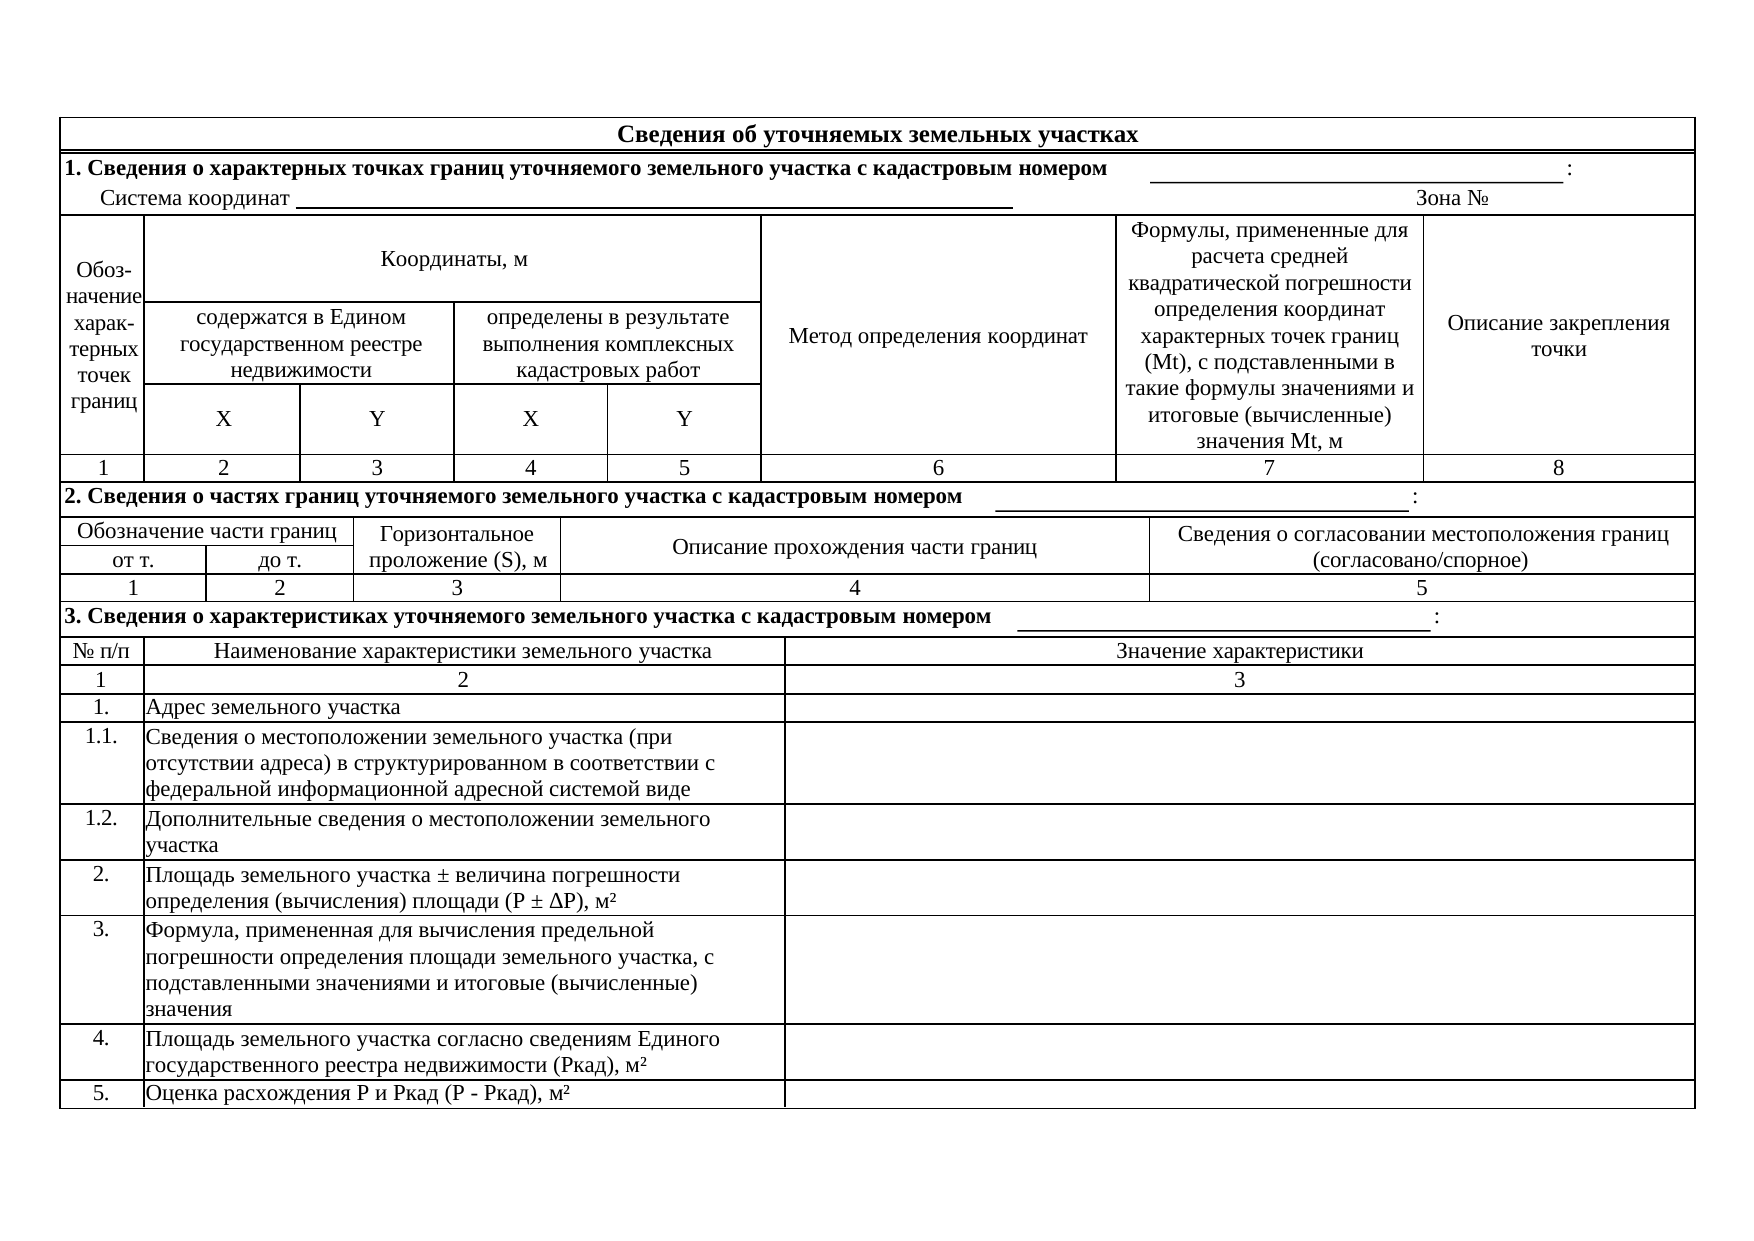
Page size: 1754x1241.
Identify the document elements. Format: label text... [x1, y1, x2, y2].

table_cell 3 [786, 666, 1694, 693]
table_cell Сведения о согласовании местоположения границ (согласовано/спорное) [1150, 518, 1694, 573]
table_cell 5 [1150, 575, 1694, 601]
table_cell 1.1. [61, 723, 143, 803]
table_cell содержатся в Едином государственном реестре недвижимости [145, 303, 453, 383]
table_cell Сведения о местоположении земельного участка (при отсутствии адреса) в структурированном в соответствии с федеральной информационной адресной системой виде [145, 723, 784, 803]
table_cell Y [608, 385, 760, 453]
table_cell Значение характеристики [786, 638, 1694, 664]
table_cell 2 [207, 575, 353, 601]
table_cell 8 [1424, 455, 1694, 481]
table_cell 2 [145, 455, 299, 481]
table_cell [786, 916, 1694, 1023]
table_cell [786, 1025, 1694, 1079]
table_cell от т. [61, 546, 205, 573]
table_cell 4 [561, 575, 1149, 601]
table_cell 1. [61, 695, 143, 721]
table_cell № п/п [61, 638, 143, 664]
table_cell Наименование характеристики земельного участка [145, 638, 784, 664]
table_cell [786, 695, 1694, 721]
table_cell 3. [61, 916, 143, 1023]
table_cell [786, 805, 1694, 859]
table_cell 5. [61, 1081, 143, 1107]
table_cell 1 [61, 666, 143, 693]
table_cell Адрес земельного участка [145, 695, 784, 721]
table_cell Координаты, м [145, 216, 760, 301]
table_cell 6 [762, 455, 1115, 481]
table_cell 1.2. [61, 805, 143, 859]
table_cell 4. [61, 1025, 143, 1079]
table_cell [786, 861, 1694, 915]
table_cell Дополнительные сведения о местоположении земельного участка [145, 805, 784, 859]
table_cell 2. Сведения о частях границ уточняемого земельного участка с кадастровым номером : [61, 483, 1694, 516]
table_cell 2. [61, 861, 143, 915]
table_cell определены в результате выполнения комплексных кадастровых работ [455, 303, 760, 383]
table_cell 1. Сведения о характерных точках границ уточняемого земельного участка с кадастровым номером : Система координат Зона № [61, 154, 1694, 214]
table_cell Оценка расхождения P и Pкад (P - Pкад), м² [145, 1081, 784, 1107]
table_cell 3. Сведения о характеристиках уточняемого земельного участка с кадастровым номером : [61, 602, 1694, 636]
table_cell Формулы, примененные для расчета средней квадратической погрешности определения координат характерных точек границ (Mt), с подставленными в такие формулы значениями и итоговые (вычисленные) значения Mt, м [1117, 216, 1423, 453]
table_cell Описание закрепления точки [1424, 216, 1694, 453]
table_cell Площадь земельного участка согласно сведениям Единого государственного реестра недвижимости (Pкад), м² [145, 1025, 784, 1079]
table_cell Горизонтальное проложение (S), м [354, 518, 560, 573]
table_cell 5 [608, 455, 760, 481]
table_cell Y [301, 385, 453, 453]
table_cell до т. [207, 546, 353, 573]
table_cell 7 [1117, 455, 1423, 481]
table_cell X [145, 385, 299, 453]
table_cell Обоз- начение харак- терных точек границ [61, 216, 143, 453]
table_cell X [455, 385, 607, 453]
table_cell Площадь земельного участка ± величина погрешности определения (вычисления) площади (Р ± ∆Р), м² [145, 861, 784, 915]
table_header Сведения об уточняемых земельных участках [61, 118, 1694, 149]
table_cell 4 [455, 455, 607, 481]
table_cell Описание прохождения части границ [561, 518, 1149, 573]
table_cell [786, 1081, 1694, 1107]
table_cell [786, 723, 1694, 803]
table_cell Формула, примененная для вычисления предельной погрешности определения площади земельного участка, с подставленными значениями и итоговые (вычисленные) значения [145, 916, 784, 1023]
table_cell 2 [145, 666, 784, 693]
table_cell Обозначение части границ [61, 518, 353, 545]
table_cell 1 [61, 575, 205, 601]
table_cell 3 [301, 455, 453, 481]
table_cell 3 [354, 575, 560, 601]
table_cell Метод определения координат [762, 216, 1115, 453]
table_cell 1 [61, 455, 143, 481]
